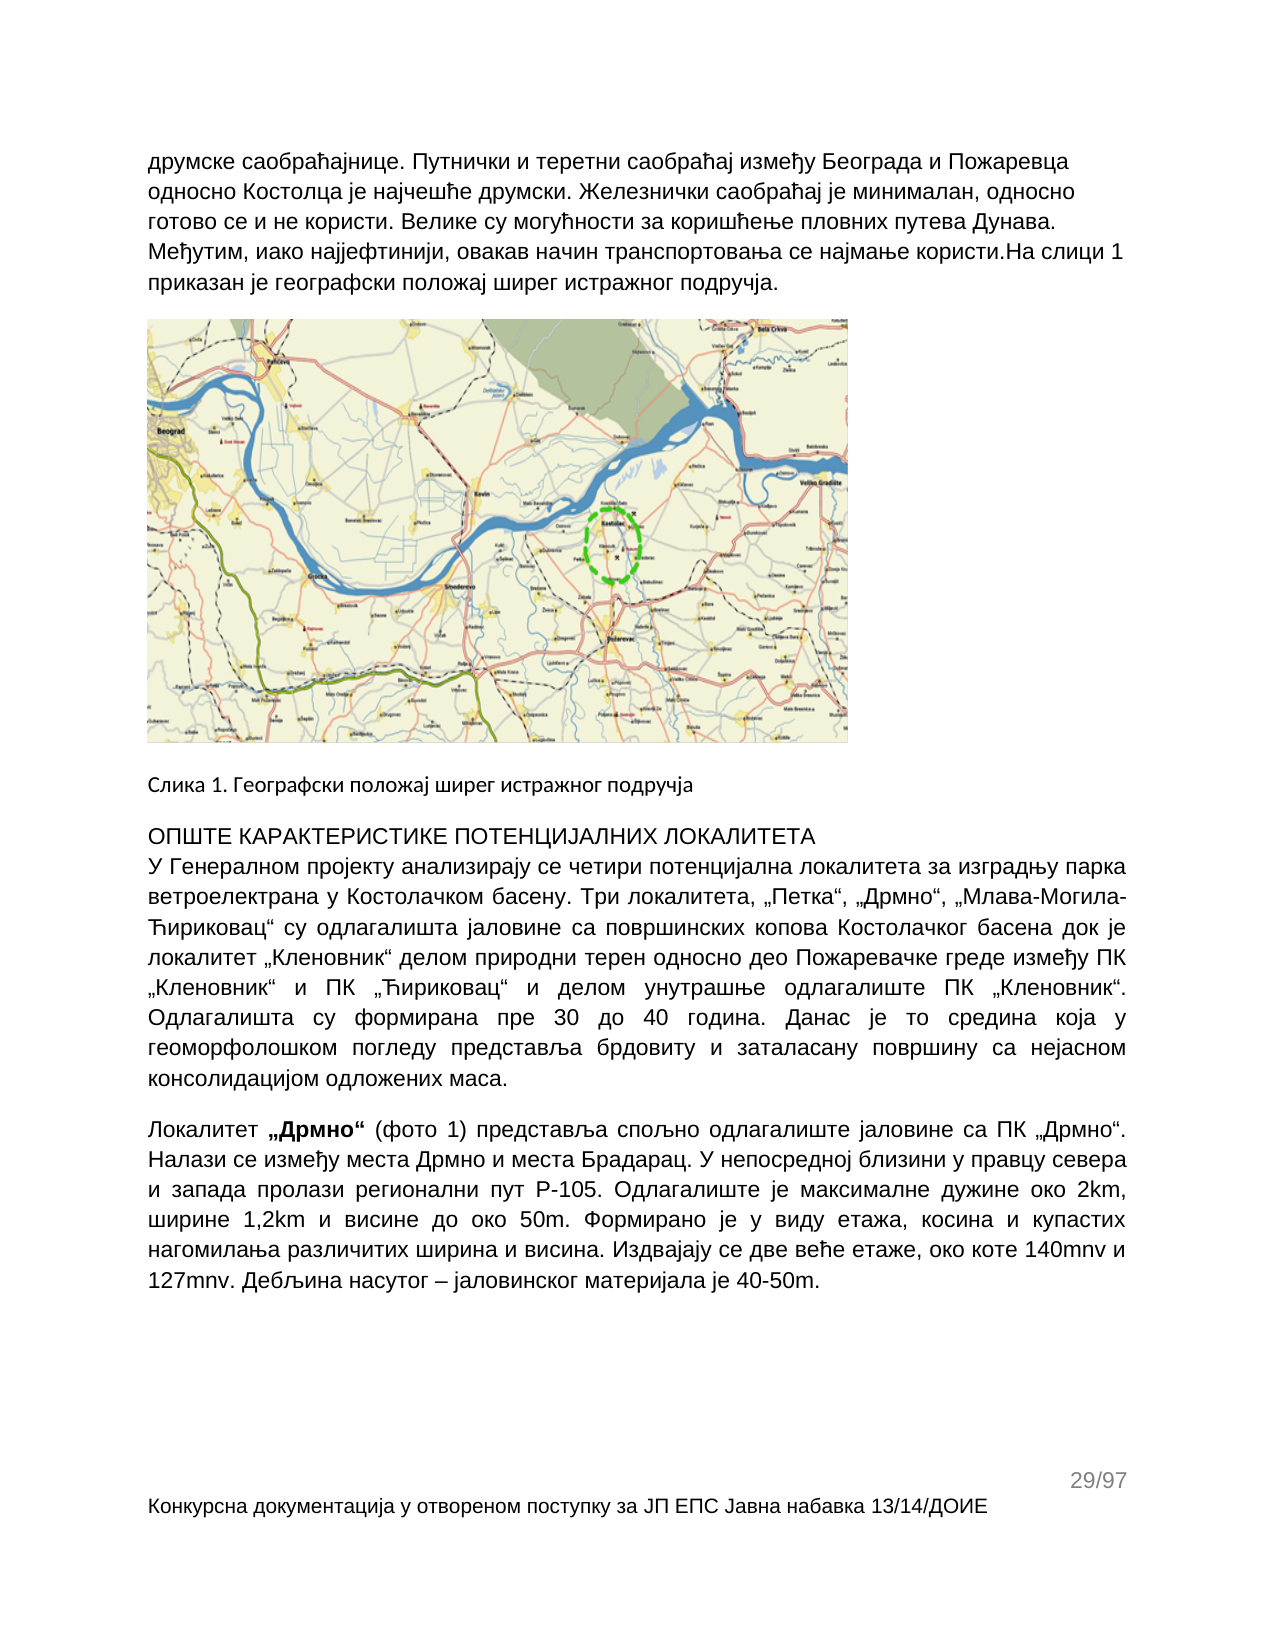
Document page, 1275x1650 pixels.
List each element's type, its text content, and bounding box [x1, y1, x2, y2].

picture [147, 319, 849, 744]
list ОПШТЕ КАРАКТЕРИСТИКЕ ПОТЕНЦИЈАЛНИХ ЛОКАЛИТЕТА [148, 823, 1127, 849]
text Слика 1. Географски положај ширег истражног подручја [148, 770, 1127, 798]
text Локалитет „Дрмно“ (фото 1) представља спољно одлагалиште јаловине са ПК „Дрмно“. Налази се између места Дрмно и места Брадарац. У непосредној близини у правцу севера и запада пролази регионални пут Р-105. Одлагалиште је максималне дужине око 2km, ширине 1,2km и висине до око 50m. Формирано је у виду етажа, косина и купастих нагомилања различитих ширина и висина. Издвајају се две веће етаже, око коте 140mnv и 127mnv. Дебљина насутог – јаловинског материјала је 40-50m. [148, 1116, 1127, 1293]
text У Генералном пројекту анализирају се четири потенцијална локалитета за изградњу парка ветроелектрана у Костолачком басену. Три локалитета, „Петка“, „Дрмно“, „Млава-Могила-Ћириковац“ су одлагалишта јаловине са површинских копова Костолачког басена док je локалитет „Кленовник“ делом природни терен односно део Пожаревачке греде између ПК „Кленовник“ и ПК „Ћириковац“ и делом унутрашње одлагалиште ПК „Кленовник“. Одлагалишта су формирана пре 30 до 40 година. Данас је то средина која у геоморфолошком погледу представља брдовиту и заталасану површину са нејасном консолидацијом одложених маса. [148, 853, 1127, 1091]
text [148, 148, 1127, 295]
